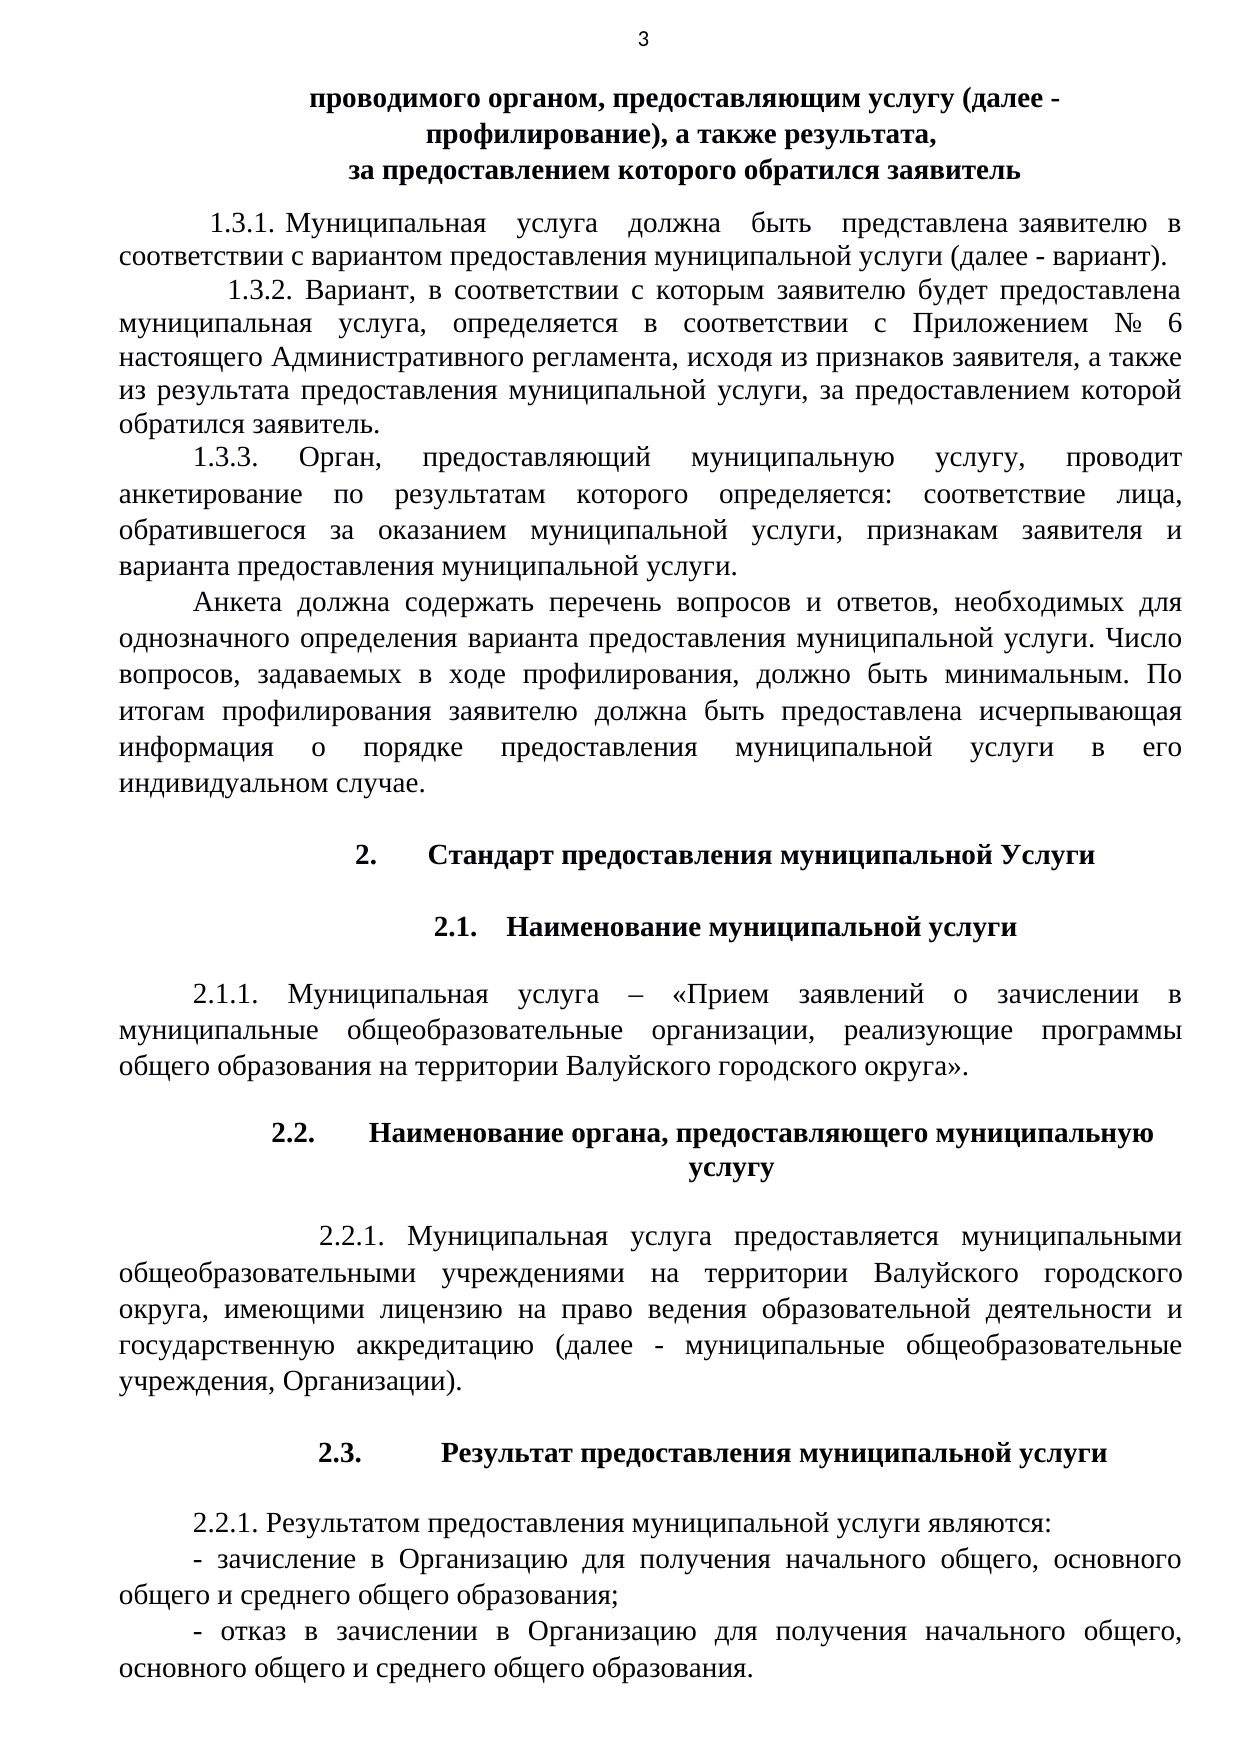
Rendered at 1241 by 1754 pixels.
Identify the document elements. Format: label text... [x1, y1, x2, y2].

text 2.1.1. Муниципальная услуга – «Прием заявлений о зачислении в муниципальные общеобразовательные организации, реализующие программы общего образования на территории Валуйского городского округа». [119, 976, 1183, 1082]
list Наименование органа, предоставляющего муниципальную услугу [242, 1115, 1183, 1182]
text 1.3.1. Муниципальная услуга должна быть представлена заявителю в соответствии с вариантом предоставления муниципальной услуги (далее - вариант). [119, 205, 1183, 272]
text 2.1. Наименование муниципальной услуги [268, 909, 1183, 943]
text 2. Стандарт предоставления муниципальной Услуги [268, 837, 1183, 871]
text 1.3.3. Орган, предоставляющий муниципальную услугу, проводит анкетирование по результатам которого определяется: соответствие лица, обратившегося за оказанием муниципальной услуги, признакам заявителя и варианта предоставления муниципальной услуги. [119, 439, 1183, 582]
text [186, 80, 1183, 186]
text - зачисление в Организацию для получения начального общего, основного общего и среднего общего образования; [119, 1541, 1183, 1611]
text 2.2.1. Муниципальная услуга предоставляется муниципальными общеобразовательными учреждениями на территории Валуйского городского округа, имеющими лицензию на право ведения образовательной деятельности и государственную аккредитацию (далее - муниципальные общеобразовательные учреждения, Организации). [119, 1218, 1183, 1397]
list Результат предоставления муниципальной услуги [242, 1435, 1183, 1469]
text 2.2.1. Результатом предоставления муниципальной услуги являются: [119, 1505, 1183, 1539]
text Анкета должна содержать перечень вопросов и ответов, необходимых для однозначного определения варианта предоставления муниципальной услуги. Число вопросов, задаваемых в ходе профилирования, должно быть минимальным. По итогам профилирования заявителю должна быть предоставлена исчерпывающая информация о порядке предоставления муниципальной услуги в его индивидуальном случае. [119, 584, 1183, 798]
text 1.3.2. Вариант, в соответствии с которым заявителю будет предоставлена муниципальная услуга, определяется в соответствии с Приложением № 6 настоящего Административного регламента, исходя из признаков заявителя, а также из результата предоставления муниципальной услуги, за предоставлением которой обратился заявитель. [119, 272, 1183, 439]
text - отказ в зачислении в Организацию для получения начального общего, основного общего и среднего общего образования. [119, 1613, 1183, 1683]
